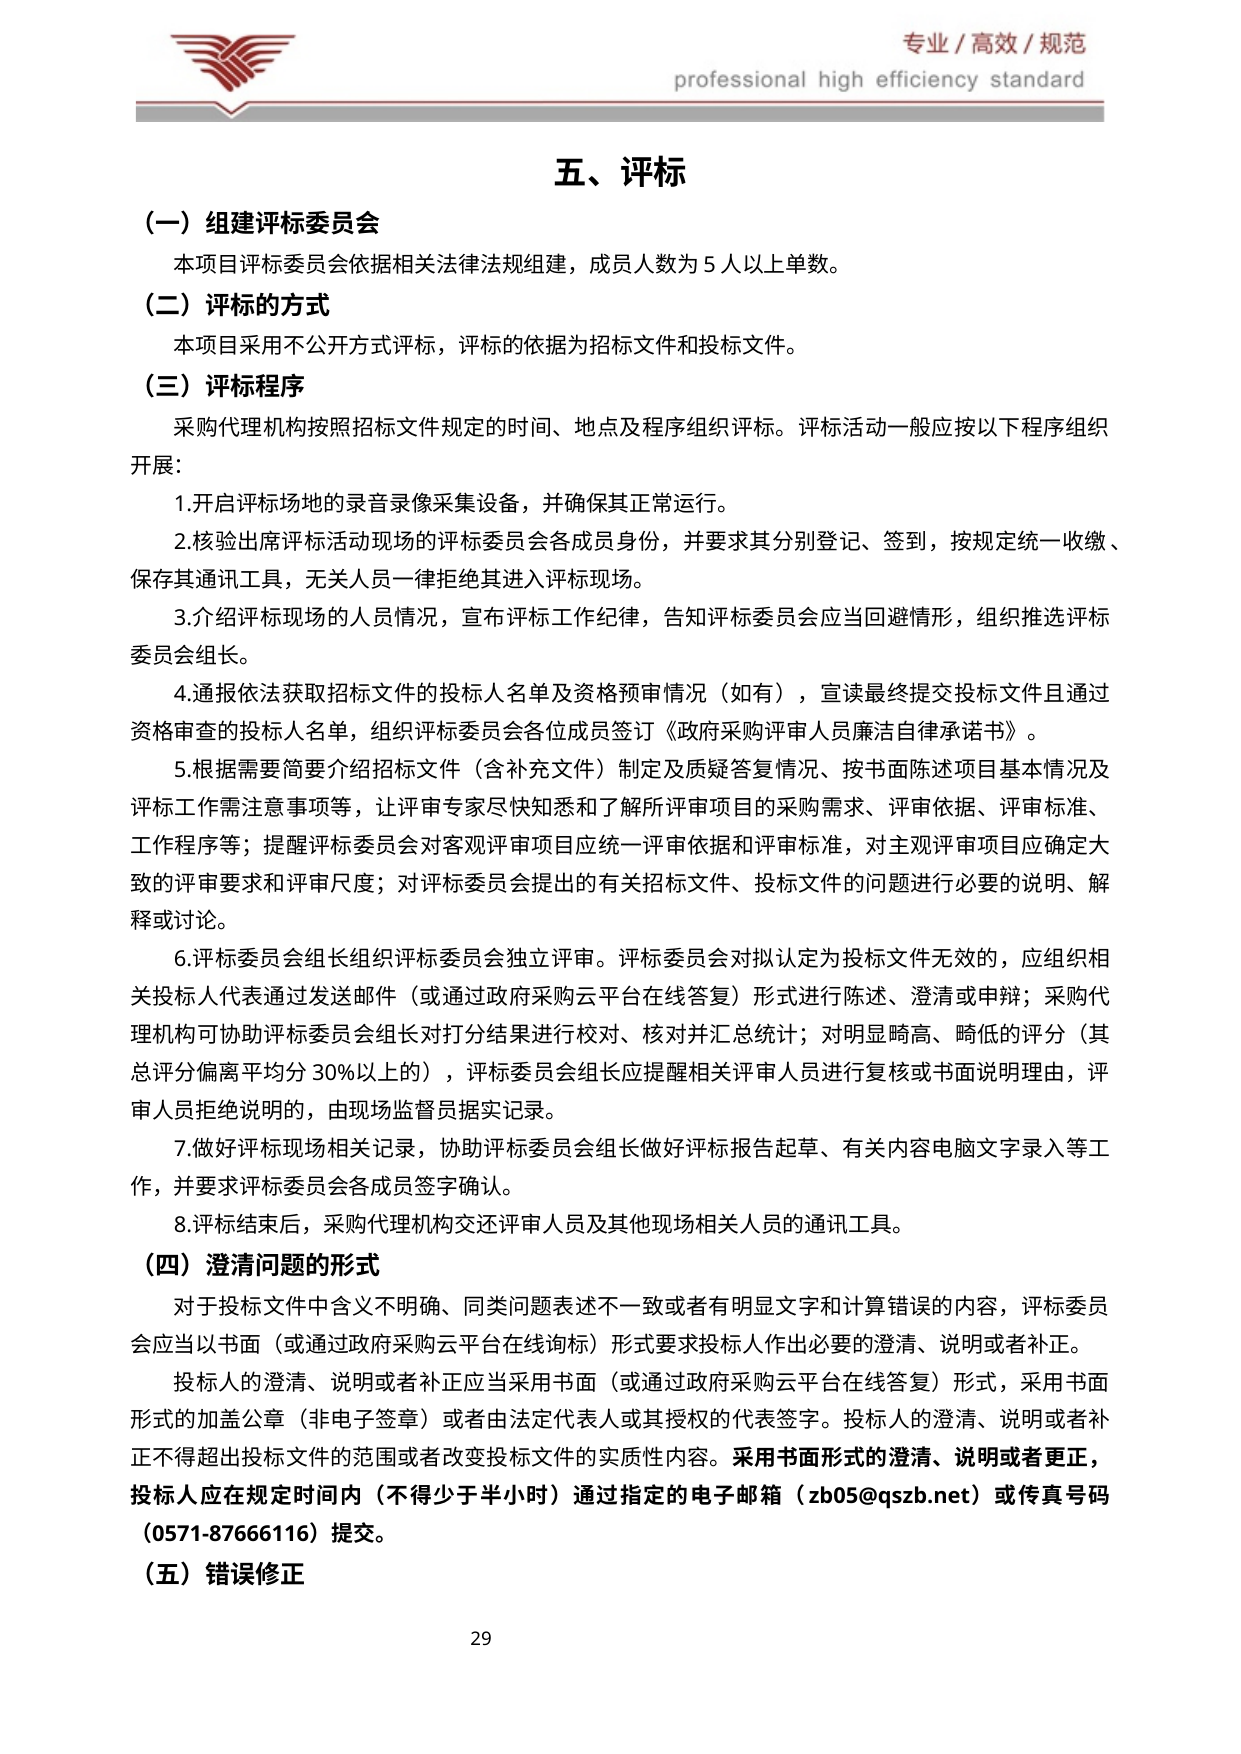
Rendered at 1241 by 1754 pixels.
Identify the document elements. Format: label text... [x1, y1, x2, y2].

text 五、评标 [130, 146, 1110, 194]
text 本项目评标委员会依据相关法律法规组建，成员人数为5人以上单数。 [130, 247, 1110, 279]
text （五）错误修正 [130, 1554, 1110, 1591]
text 5.根据需要简要介绍招标文件（含补充文件）制定及质疑答复情况、按书面陈述项目基本情况及评标工作需注意事项等，让评审专家尽快知悉和了解所评审项目的采购需求、评审依据、评审标准、工作程序等；提醒评标委员会对客观评审项目应统一评审依据和评审标准，对主观评审项目应确定大致的评审要求和评审尺度；对评标委员会提出的有关招标文件、投标文件的问题进行必要的说明、解释或讨论。 [130, 752, 1110, 935]
text 本项目采用不公开方式评标，评标的依据为招标文件和投标文件。 [130, 328, 1110, 360]
text （四）澄清问题的形式 [130, 1245, 1110, 1281]
text 8.评标结束后，采购代理机构交还评审人员及其他现场相关人员的通讯工具。 [130, 1207, 1110, 1239]
text 对于投标文件中含义不明确、同类问题表述不一致或者有明显文字和计算错误的内容，评标委员会应当以书面（或通过政府采购云平台在线询标）形式要求投标人作出必要的澄清、说明或者补正。 [130, 1289, 1110, 1358]
text 4.通报依法获取招标文件的投标人名单及资格预审情况（如有），宣读最终提交投标文件且通过资格审查的投标人名单，组织评标委员会各位成员签订《政府采购评审人员廉洁自律承诺书》。 [130, 676, 1110, 745]
text （一）组建评标委员会 [130, 203, 1110, 240]
text 2.核验出席评标活动现场的评标委员会各成员身份，并要求其分别登记、签到，按规定统一收缴、保存其通讯工具，无关人员一律拒绝其进入评标现场。 [130, 524, 1110, 593]
text （二）评标的方式 [130, 285, 1110, 321]
text 投标人的澄清、说明或者补正应当采用书面（或通过政府采购云平台在线答复）形式，采用书面形式的加盖公章（非电子签章）或者由法定代表人或其授权的代表签字。投标人的澄清、说明或者补正不得超出投标文件的范围或者改变投标文件的实质性内容。采用书面形式的澄清、说明或者更正，投标人应在规定时间内（不得少于半小时）通过指定的电子邮箱（zb05@qszb.net）或传真号码（0571-87666116）提交。 [130, 1364, 1110, 1548]
text 6.评标委员会组长组织评标委员会独立评审。评标委员会对拟认定为投标文件无效的，应组织相关投标人代表通过发送邮件（或通过政府采购云平台在线答复）形式进行陈述、澄清或申辩；采购代理机构可协助评标委员会组长对打分结果进行校对、核对并汇总统计；对明显畸高、畸低的评分（其总评分偏离平均分30%以上的），评标委员会组长应提醒相关评审人员进行复核或书面说明理由，评审人员拒绝说明的，由现场监督员据实记录。 [130, 941, 1110, 1125]
text 1.开启评标场地的录音录像采集设备，并确保其正常运行。 [130, 486, 1110, 517]
text 采购代理机构按照招标文件规定的时间、地点及程序组织评标。评标活动一般应按以下程序组织开展： [130, 410, 1110, 479]
text （三）评标程序 [130, 366, 1110, 403]
text 7.做好评标现场相关记录，协助评标委员会组长做好评标报告起草、有关内容电脑文字录入等工作，并要求评标委员会各成员签字确认。 [130, 1131, 1110, 1201]
picture [135, 11, 1105, 122]
text 3.介绍评标现场的人员情况，宣布评标工作纪律，告知评标委员会应当回避情形，组织推选评标委员会组长。 [130, 600, 1110, 669]
